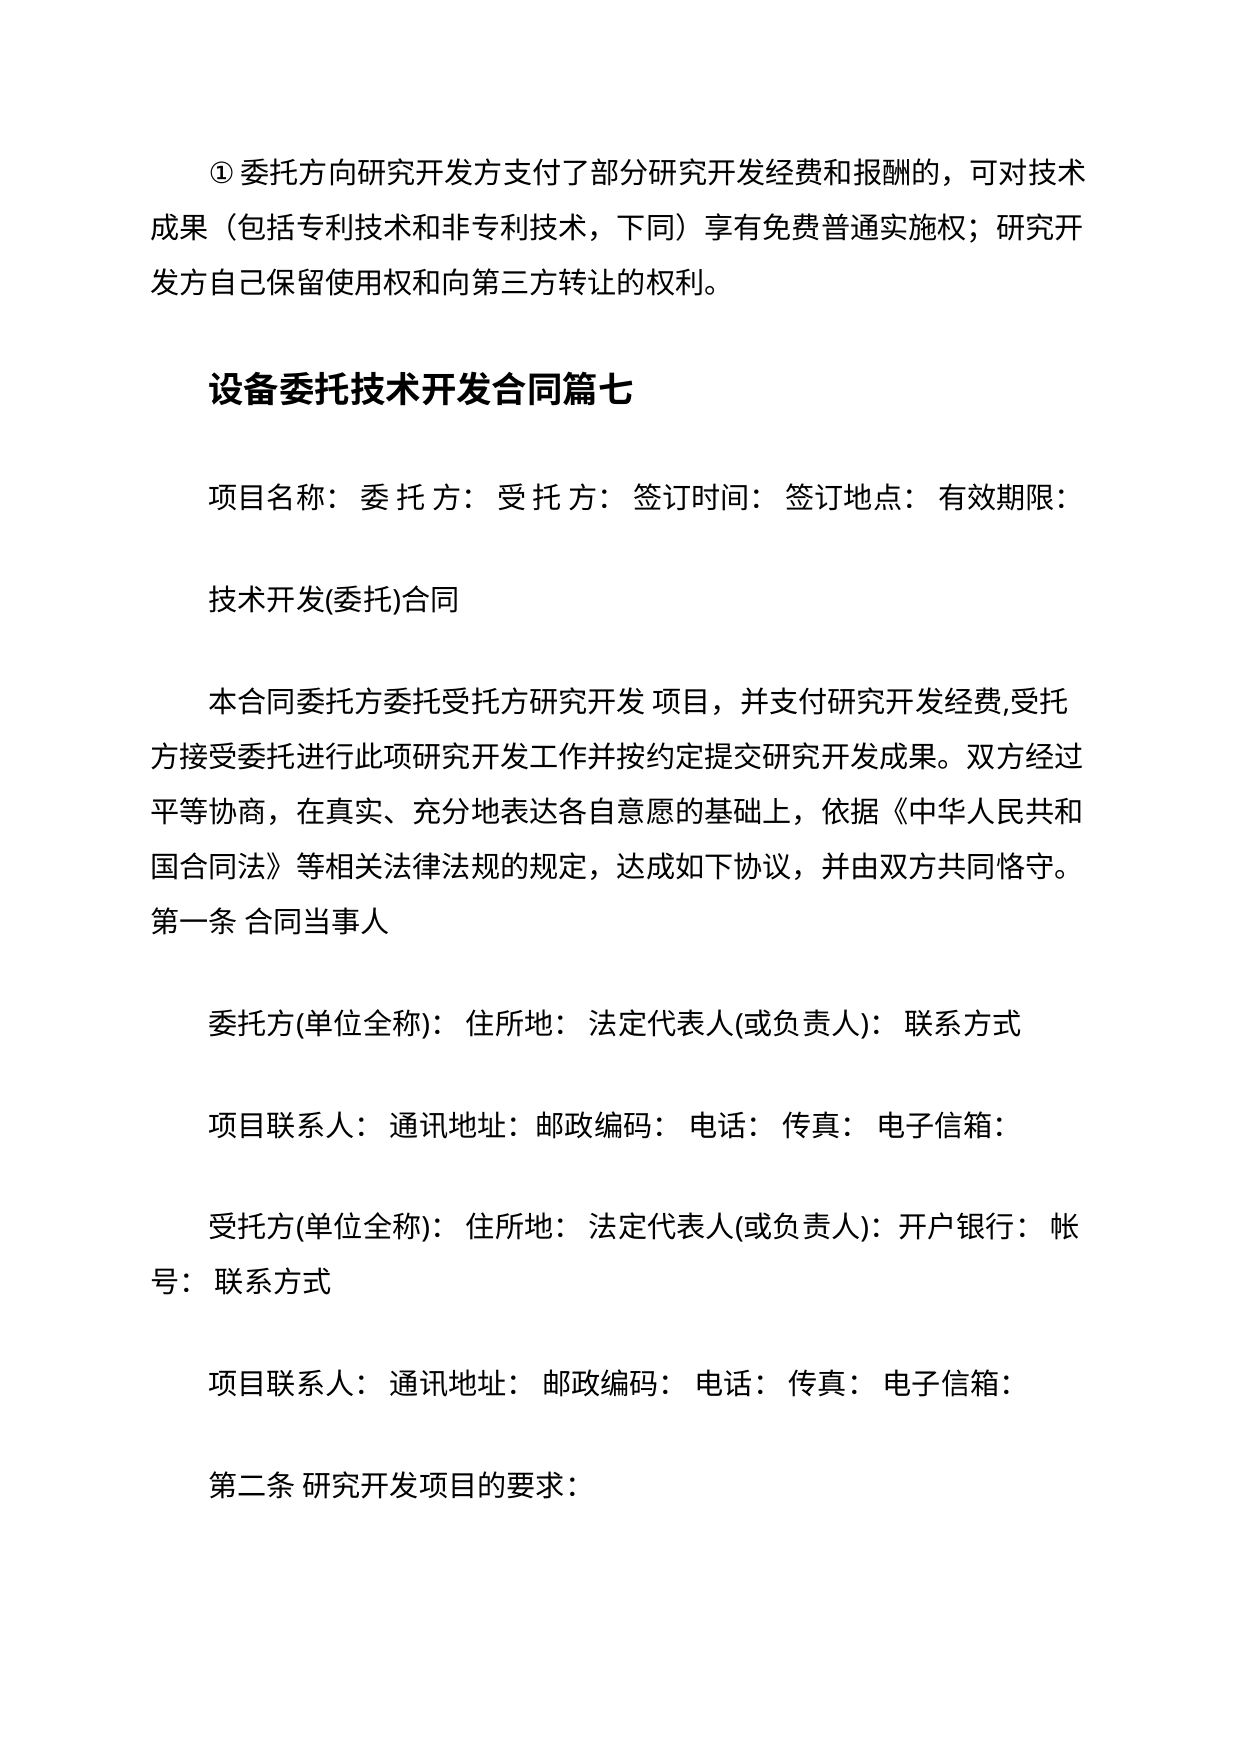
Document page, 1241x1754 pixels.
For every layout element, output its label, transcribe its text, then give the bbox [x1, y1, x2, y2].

text 项目名称： 委 托 方： 受 托 方： 签订时间： 签订地点： 有效期限： [150, 475, 1090, 517]
text ①委托方向研究开发方支付了部分研究开发经费和报酬的，可对技术成果（包括专利技术和非专利技术，下同）享有免费普通实施权；研究开发方自己保留使用权和向第三方转让的权利。 [150, 150, 1090, 302]
text 委托方(单位全称)： 住所地： 法定代表人(或负责人)： 联系方式 [150, 1000, 1090, 1043]
text 受托方(单位全称)： 住所地： 法定代表人(或负责人)：开户银行： 帐号： 联系方式 [150, 1204, 1090, 1301]
text 设备委托技术开发合同篇七 [150, 362, 1090, 413]
text 项目联系人： 通讯地址： 邮政编码： 电话： 传真： 电子信箱： [150, 1361, 1090, 1403]
text 技术开发(委托)合同 [150, 577, 1090, 619]
text 项目联系人： 通讯地址：邮政编码： 电话： 传真： 电子信箱： [150, 1102, 1090, 1144]
text 第二条 研究开发项目的要求： [150, 1463, 1090, 1505]
text 本合同委托方委托受托方研究开发 项目，并支付研究开发经费,受托方接受委托进行此项研究开发工作并按约定提交研究开发成果。双方经过平等协商，在真实、充分地表达各自意愿的基础上，依据《中华人民共和国合同法》等相关法律法规的规定，达成如下协议，并由双方共同恪守。 第一条 合同当事人 [150, 679, 1090, 941]
